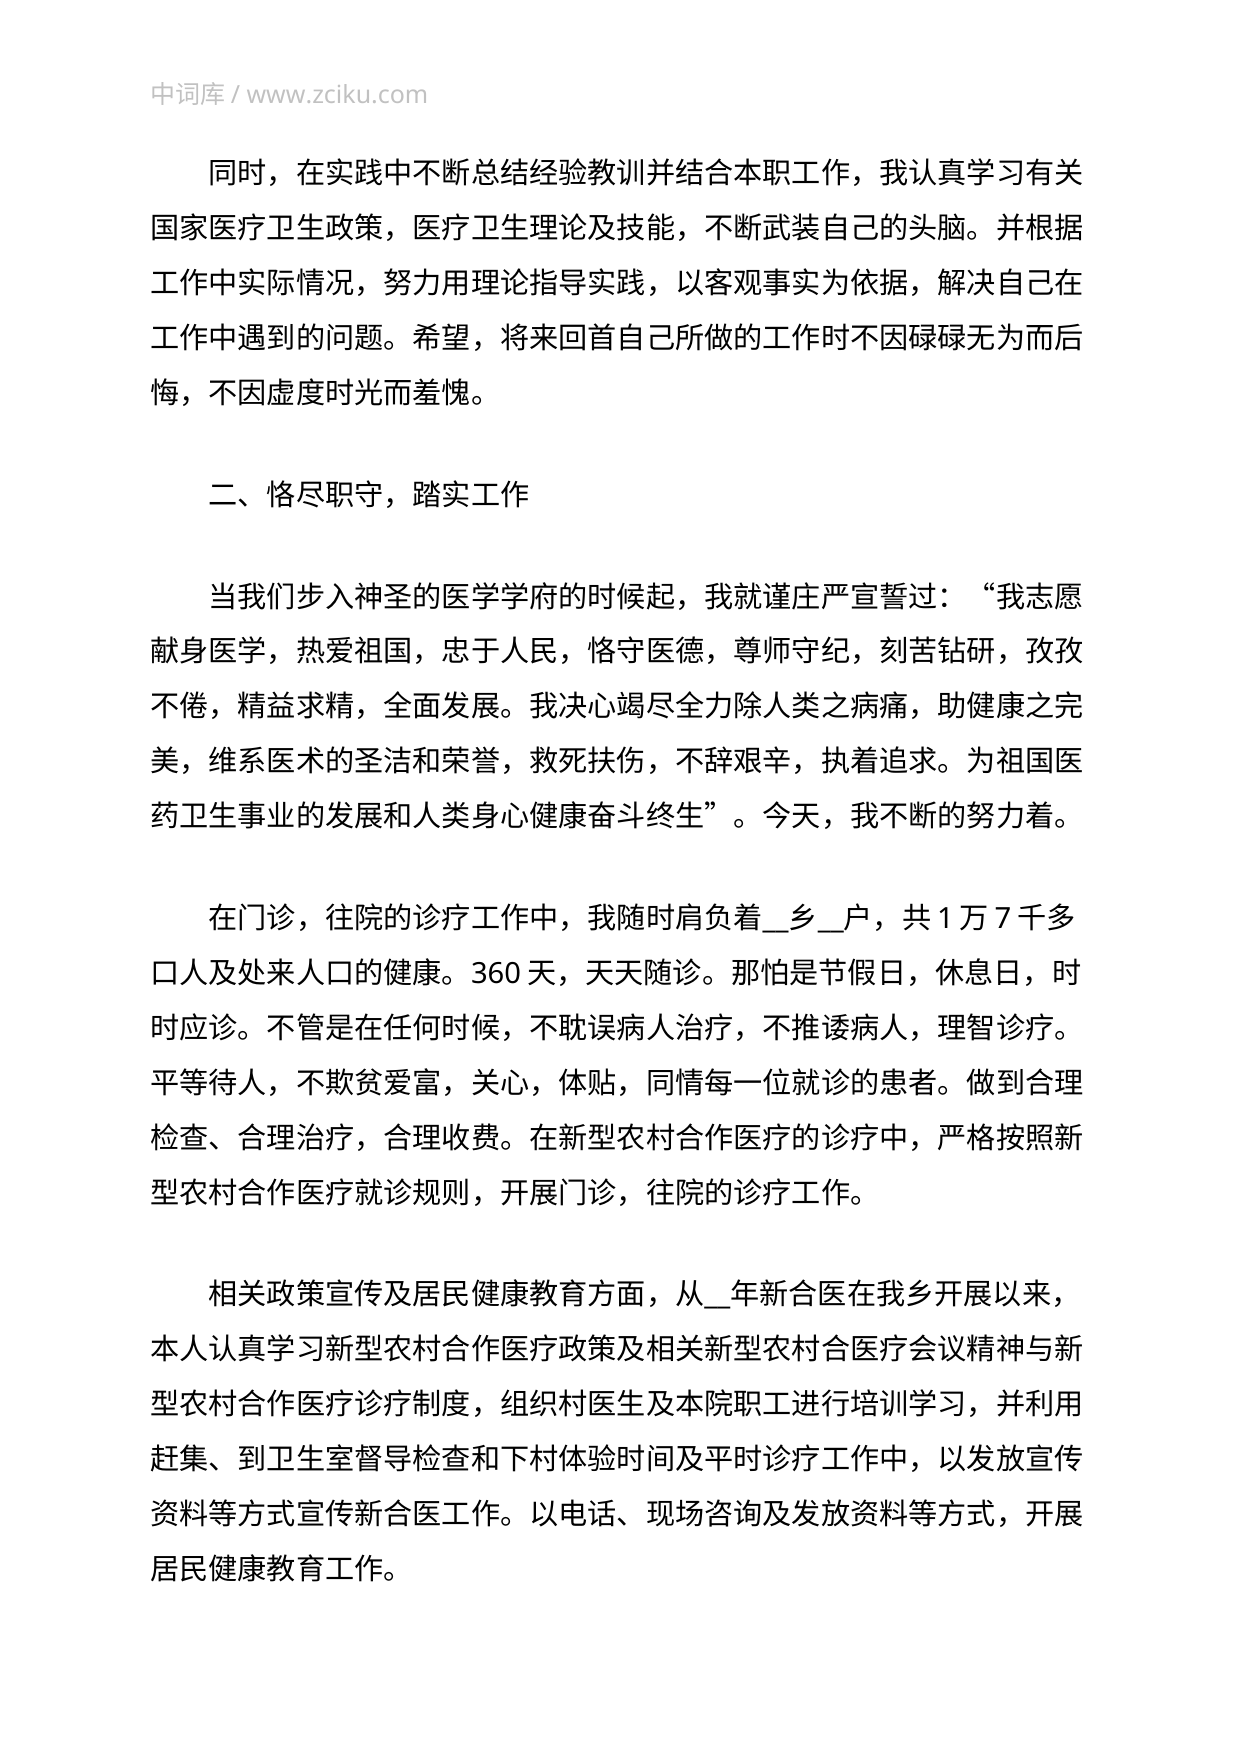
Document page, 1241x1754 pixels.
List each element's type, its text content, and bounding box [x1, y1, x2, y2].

text 在门诊，往院的诊疗工作中，我随时肩负着__乡__户，共1万7千多口人及处来人口的健康。360天，天天随诊。那怕是节假日，休息日，时时应诊。不管是在任何时候，不耽误病人治疗，不推诿病人，理智诊疗。平等待人，不欺贫爱富，关心，体贴，同情每一位就诊的患者。做到合理检查、合理治疗，合理收费。在新型农村合作医疗的诊疗中，严格按照新型农村合作医疗就诊规则，开展门诊，往院的诊疗工作。 [150, 894, 1090, 1211]
text 当我们步入神圣的医学学府的时候起，我就谨庄严宣誓过：“我志愿献身医学，热爱祖国，忠于人民，恪守医德，尊师守纪，刻苦钻研，孜孜不倦，精益求精，全面发展。我决心竭尽全力除人类之病痛，助健康之完美，维系医术的圣洁和荣誉，救死扶伤，不辞艰辛，执着追求。为祖国医药卫生事业的发展和人类身心健康奋斗终生”。今天，我不断的努力着。 [150, 573, 1090, 835]
text 二、恪尽职守，踏实工作 [150, 471, 1090, 514]
text 相关政策宣传及居民健康教育方面，从__年新合医在我乡开展以来，本人认真学习新型农村合作医疗政策及相关新型农村合医疗会议精神与新型农村合作医疗诊疗制度，组织村医生及本院职工进行培训学习，并利用赶集、到卫生室督导检查和下村体验时间及平时诊疗工作中，以发放宣传资料等方式宣传新合医工作。以电话、现场咨询及发放资料等方式，开展居民健康教育工作。 [150, 1271, 1090, 1588]
text 同时，在实践中不断总结经验教训并结合本职工作，我认真学习有关国家医疗卫生政策，医疗卫生理论及技能，不断武装自己的头脑。并根据工作中实际情况，努力用理论指导实践，以客观事实为依据，解决自己在工作中遇到的问题。希望，将来回首自己所做的工作时不因碌碌无为而后悔，不因虚度时光而羞愧。 [150, 150, 1090, 412]
